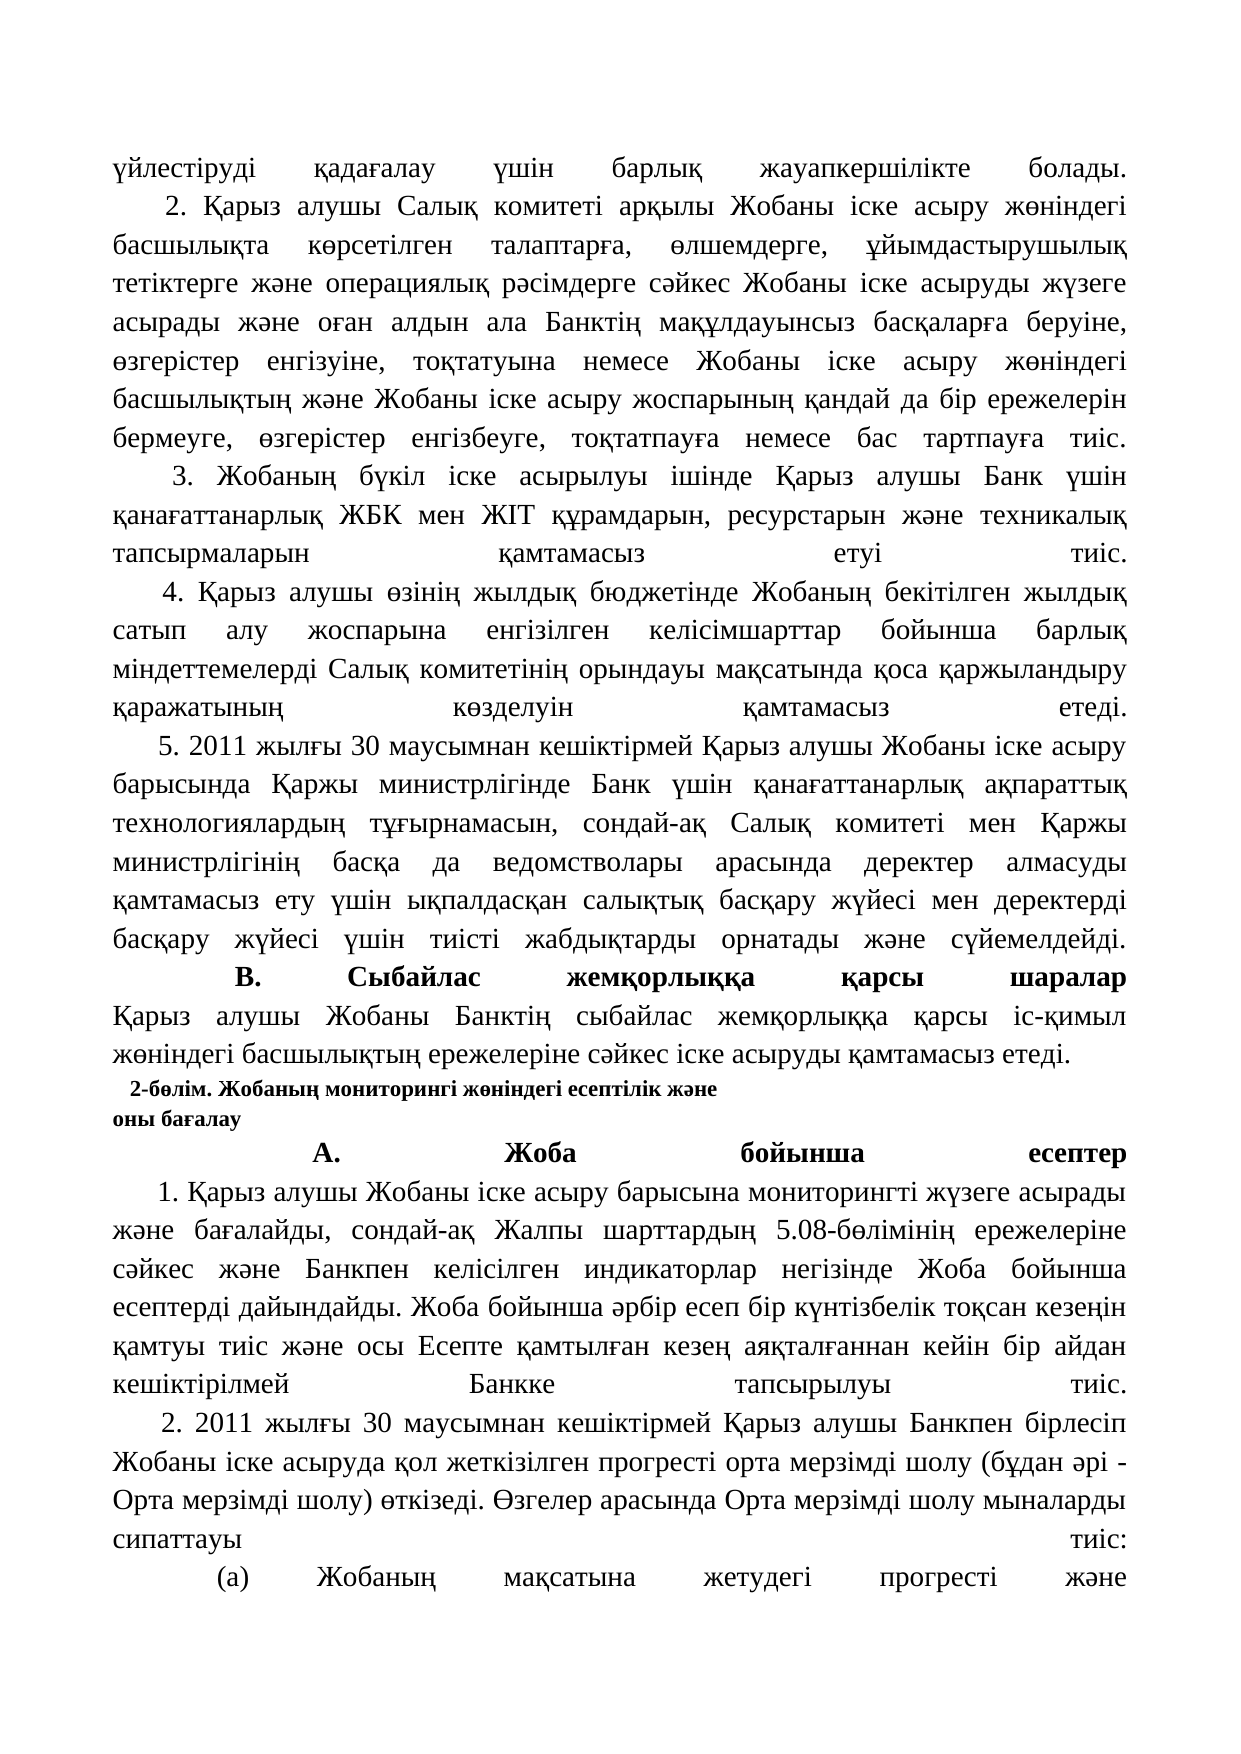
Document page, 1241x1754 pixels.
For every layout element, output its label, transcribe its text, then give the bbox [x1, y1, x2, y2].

text 2-бөлім. Жобаның мониторингі жөніндегі есептілік және оны бағалау [112, 1075, 1128, 1132]
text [112, 150, 1128, 1070]
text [112, 1135, 1128, 1593]
